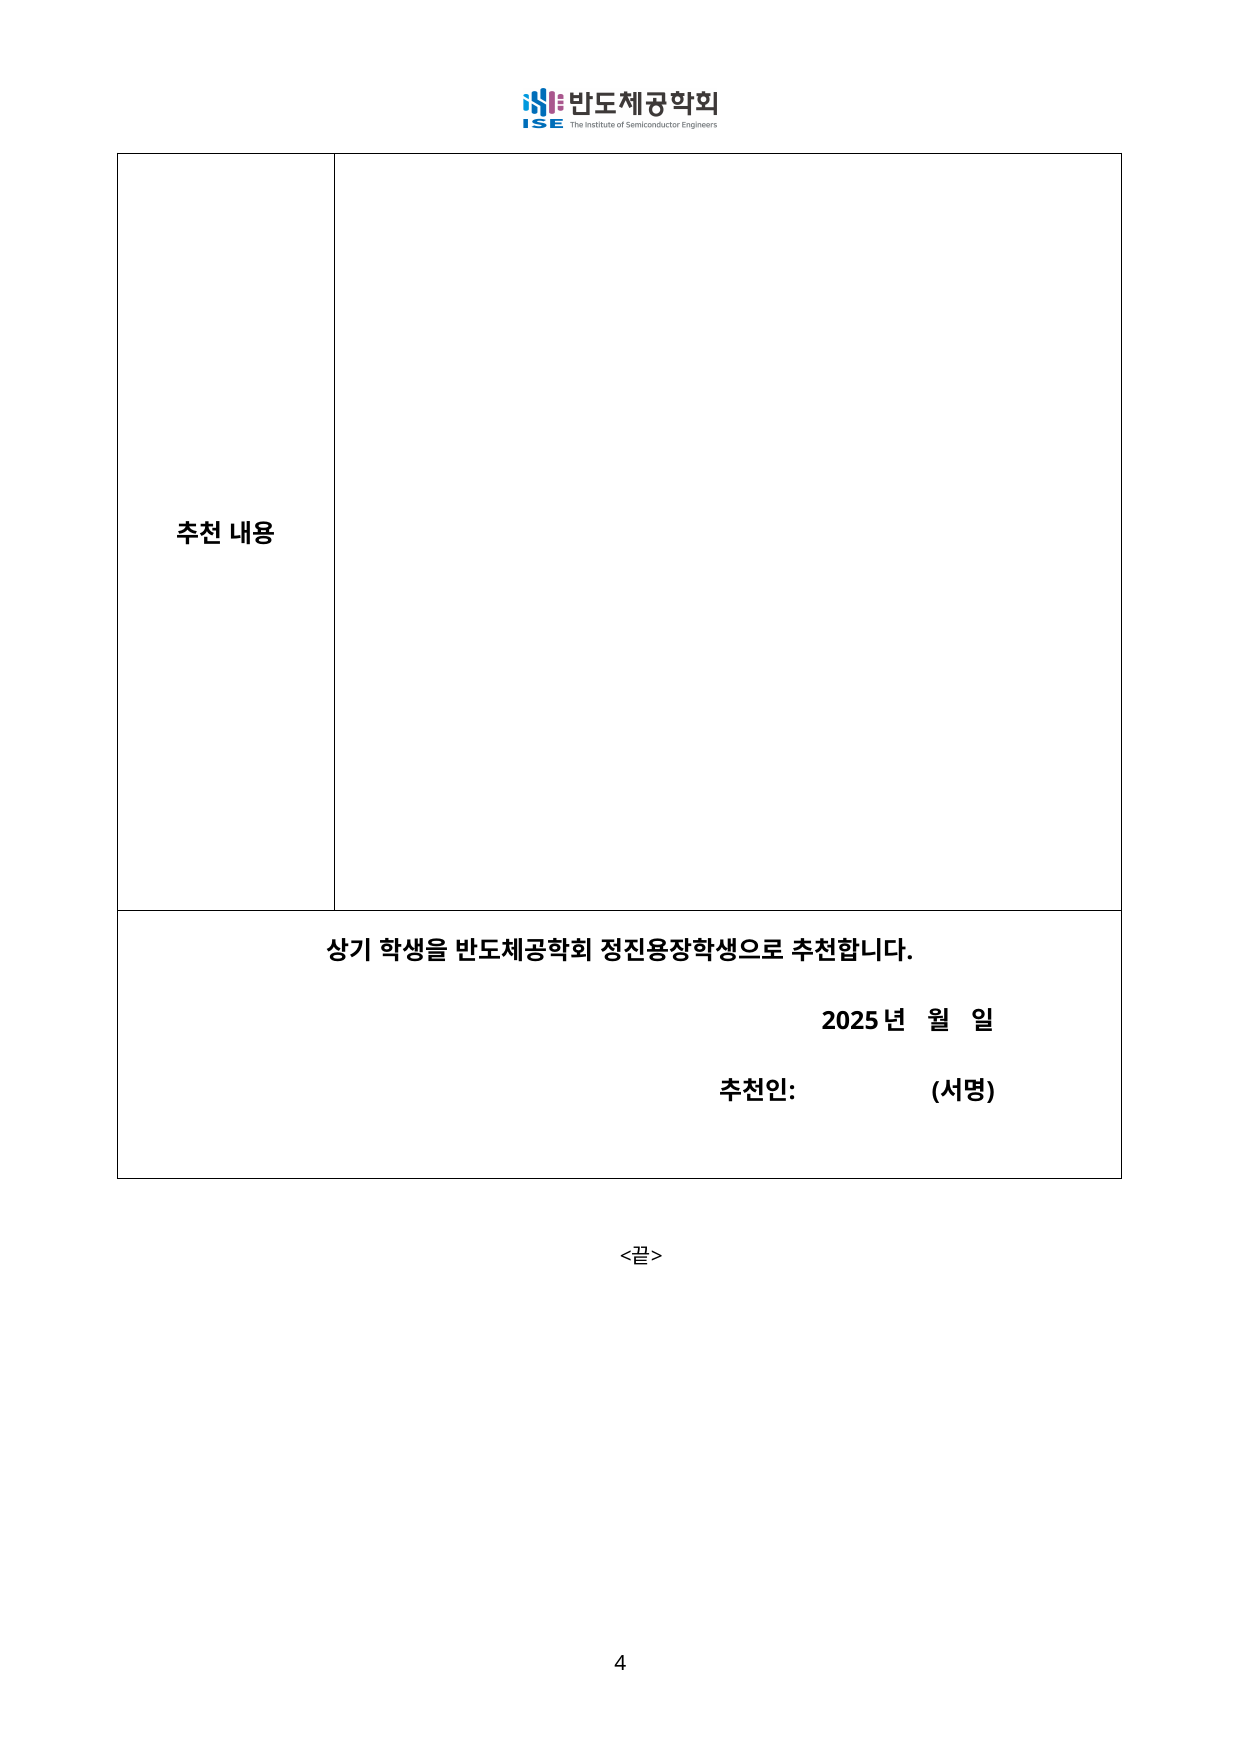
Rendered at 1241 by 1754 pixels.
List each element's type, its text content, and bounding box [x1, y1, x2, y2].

list <끝> [117, 1239, 1165, 1269]
table_cell 상기 학생을 반도체공학회 정진용장학생으로 추천합니다. 2025년 월 일 추천인: (서명) [118, 911, 1121, 1178]
picture [523, 88, 717, 129]
table_cell [335, 154, 1121, 910]
table_cell 추천 내용 [118, 154, 334, 910]
